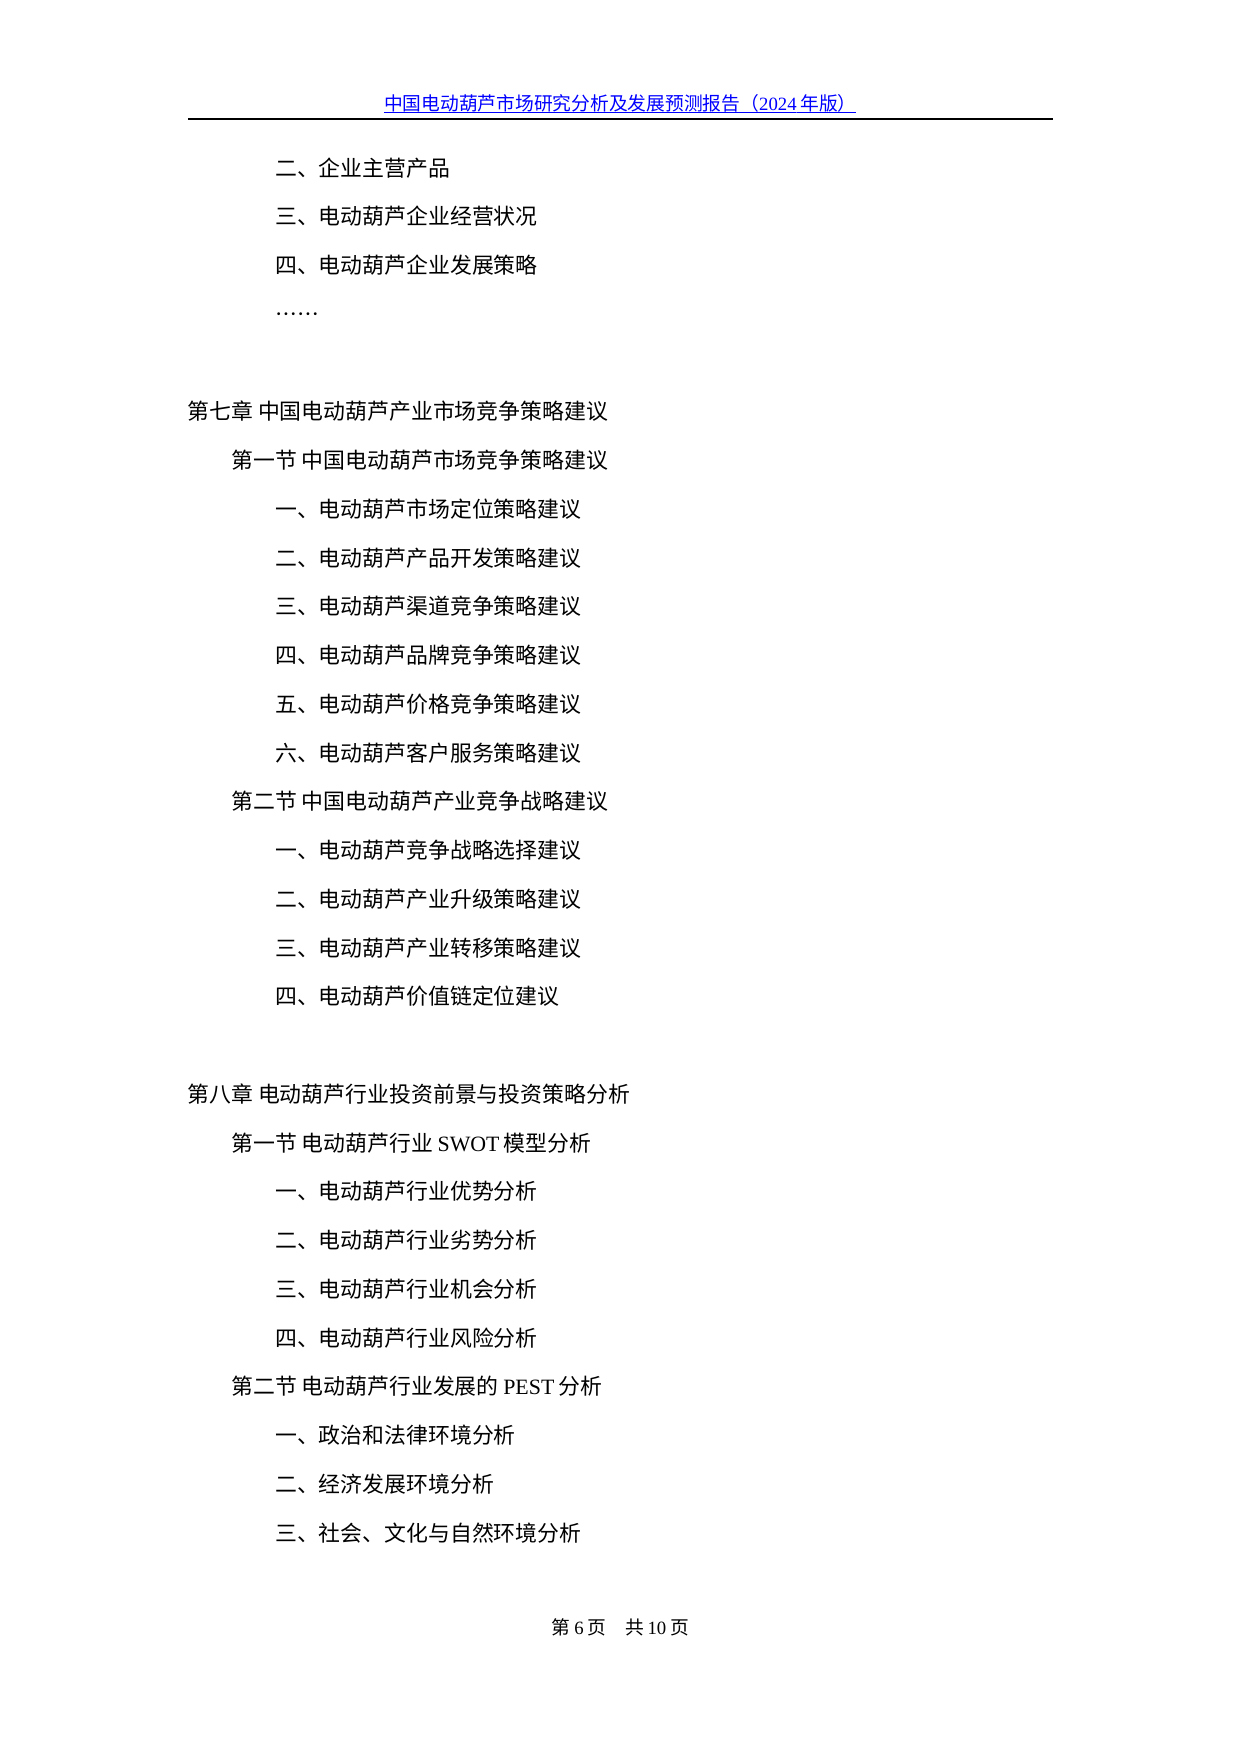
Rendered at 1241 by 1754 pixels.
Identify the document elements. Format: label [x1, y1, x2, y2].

text [187, 150, 1053, 1548]
